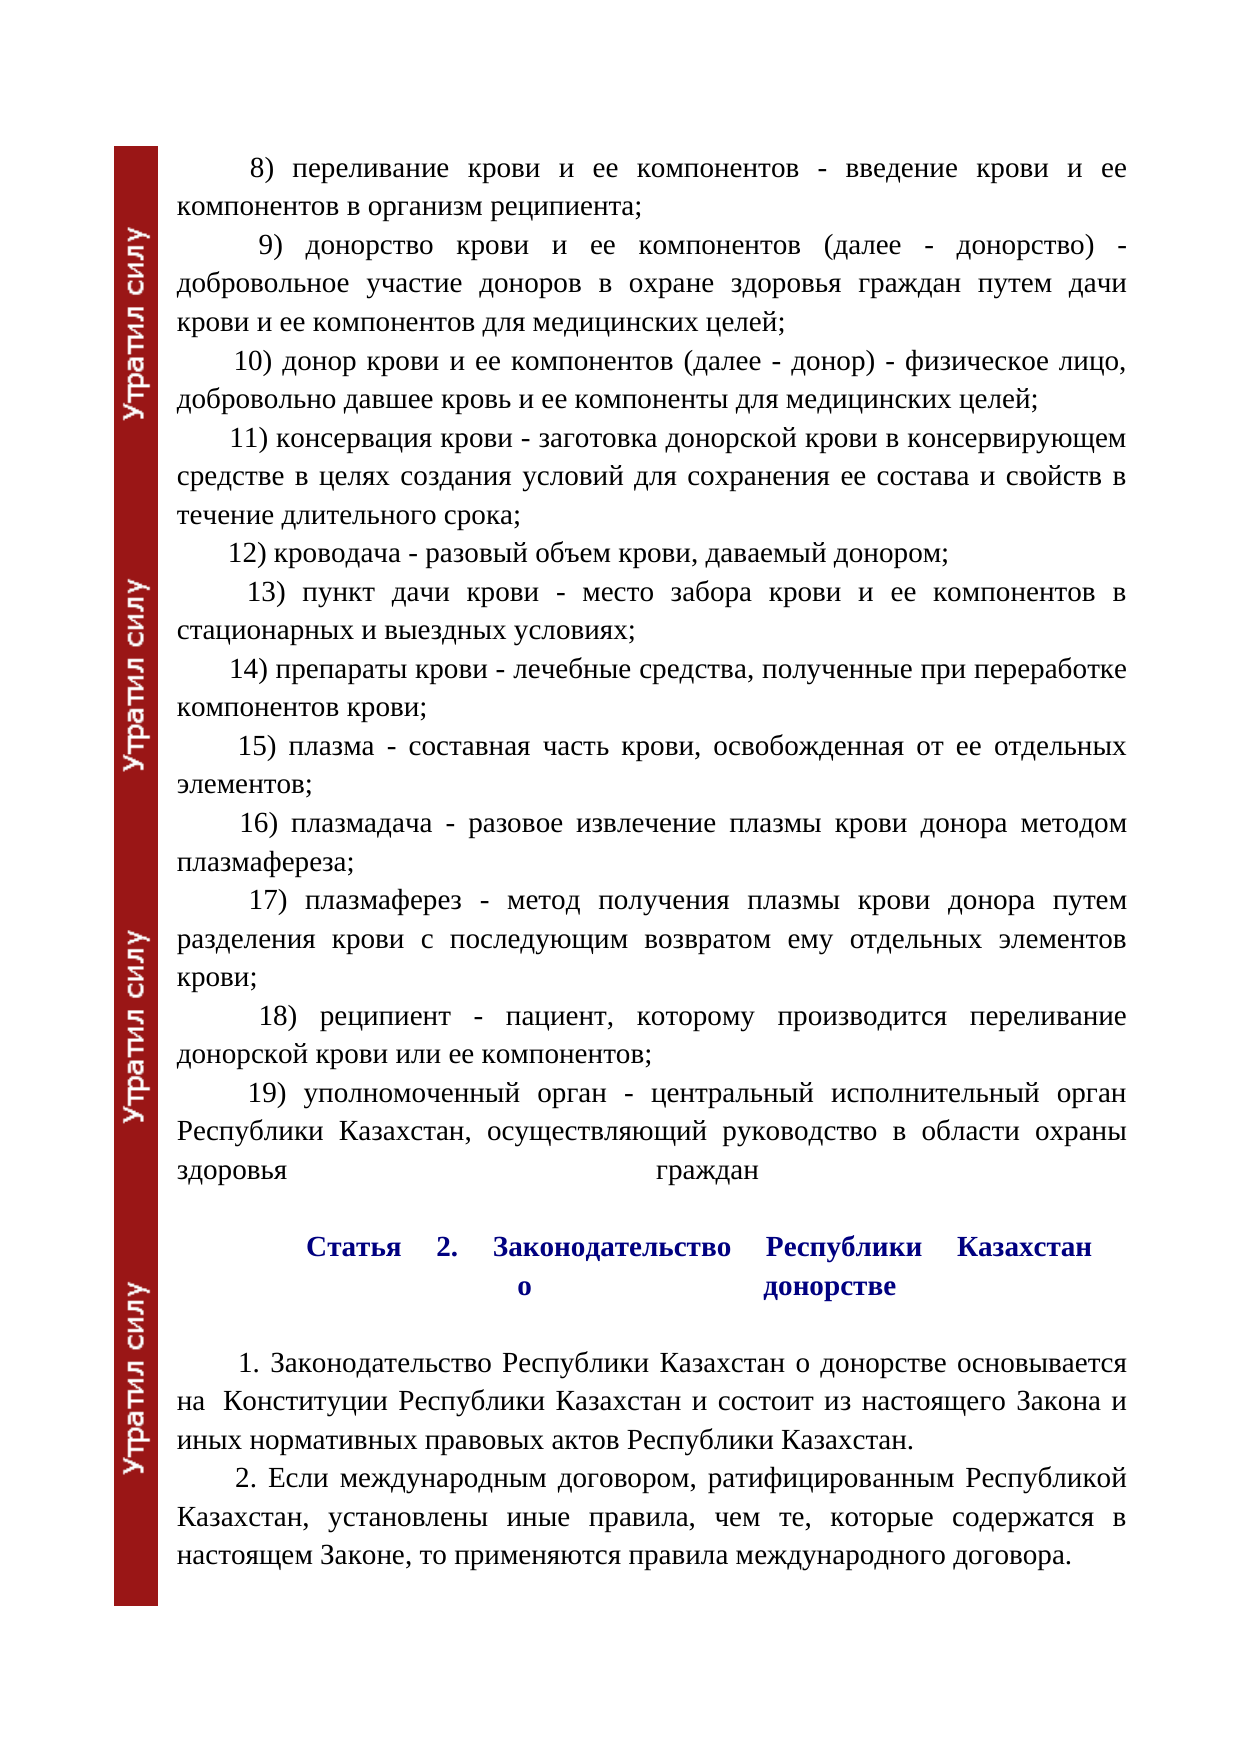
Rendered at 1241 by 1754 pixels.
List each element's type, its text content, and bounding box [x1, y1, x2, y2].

text 10) донор крови и ее компонентов (далее - донор) - физическое лицо, добровольно давшее кровь и ее компоненты для медицинских целей; [112, 343, 1128, 415]
text 11) консервация крови - заготовка донорской крови в консервирующем средстве в целях создания условий для сохранения ее состава и свойств в течение длительного срока; [112, 420, 1128, 530]
picture [114, 877, 158, 882]
text 14) препараты крови - лечебные средства, полученные при переработке компонентов крови; [112, 651, 1128, 723]
text 2. Если международным договором, ратифицированным Республикой Казахстан, установлены иные правила, чем те, которые содержатся в настоящем Законе, то применяются правила международного договора. [112, 1460, 1128, 1571]
picture [114, 222, 158, 227]
picture [114, 1455, 158, 1460]
picture [114, 993, 158, 998]
picture [114, 800, 158, 805]
picture [114, 338, 158, 343]
picture [114, 415, 158, 420]
text 19) уполномоченный орган - центральный исполнительный орган Республики Казахстан, осуществляющий руководство в области охраны здоровья граждан [112, 1075, 1128, 1224]
picture [114, 1571, 158, 1606]
picture [114, 1224, 158, 1229]
text 13) пункт дачи крови - место забора крови и ее компонентов в стационарных и выездных условиях; [112, 574, 1128, 646]
picture [114, 1070, 158, 1075]
picture [114, 646, 158, 651]
text Статья 2. Законодательство Республики Казахстан о донорстве 1. Законодательство Республики Казахстан о донорстве основывается на Конституции Республики Казахстан и состоит из настоящего Закона и иных нормативных правовых актов Республики Казахстан. [112, 1229, 1128, 1455]
text 18) реципиент - пациент, которому производится переливание донорской крови или ее компонентов; [112, 998, 1128, 1070]
text 15) плазма - составная часть крови, освобожденная от ее отдельных элементов; [112, 728, 1128, 800]
picture [114, 569, 158, 574]
text 9) донорство крови и ее компонентов (далее - донорство) - добровольное участие доноров в охране здоровья граждан путем дачи крови и ее компонентов для медицинских целей; [112, 227, 1128, 338]
picture [114, 723, 158, 728]
text 17) плазмаферез - метод получения плазмы крови донора путем разделения крови с последующим возвратом ему отдельных элементов крови; [112, 882, 1128, 993]
picture [114, 530, 158, 535]
text 16) плазмадача - разовое извлечение плазмы крови донора методом плазмафереза; [112, 805, 1128, 877]
text 8) переливание крови и ее компонентов - введение крови и ее компонентов в организм реципиента; [112, 150, 1128, 222]
picture [114, 146, 158, 150]
text 12) кроводача - разовый объем крови, даваемый донором; [112, 535, 1128, 569]
